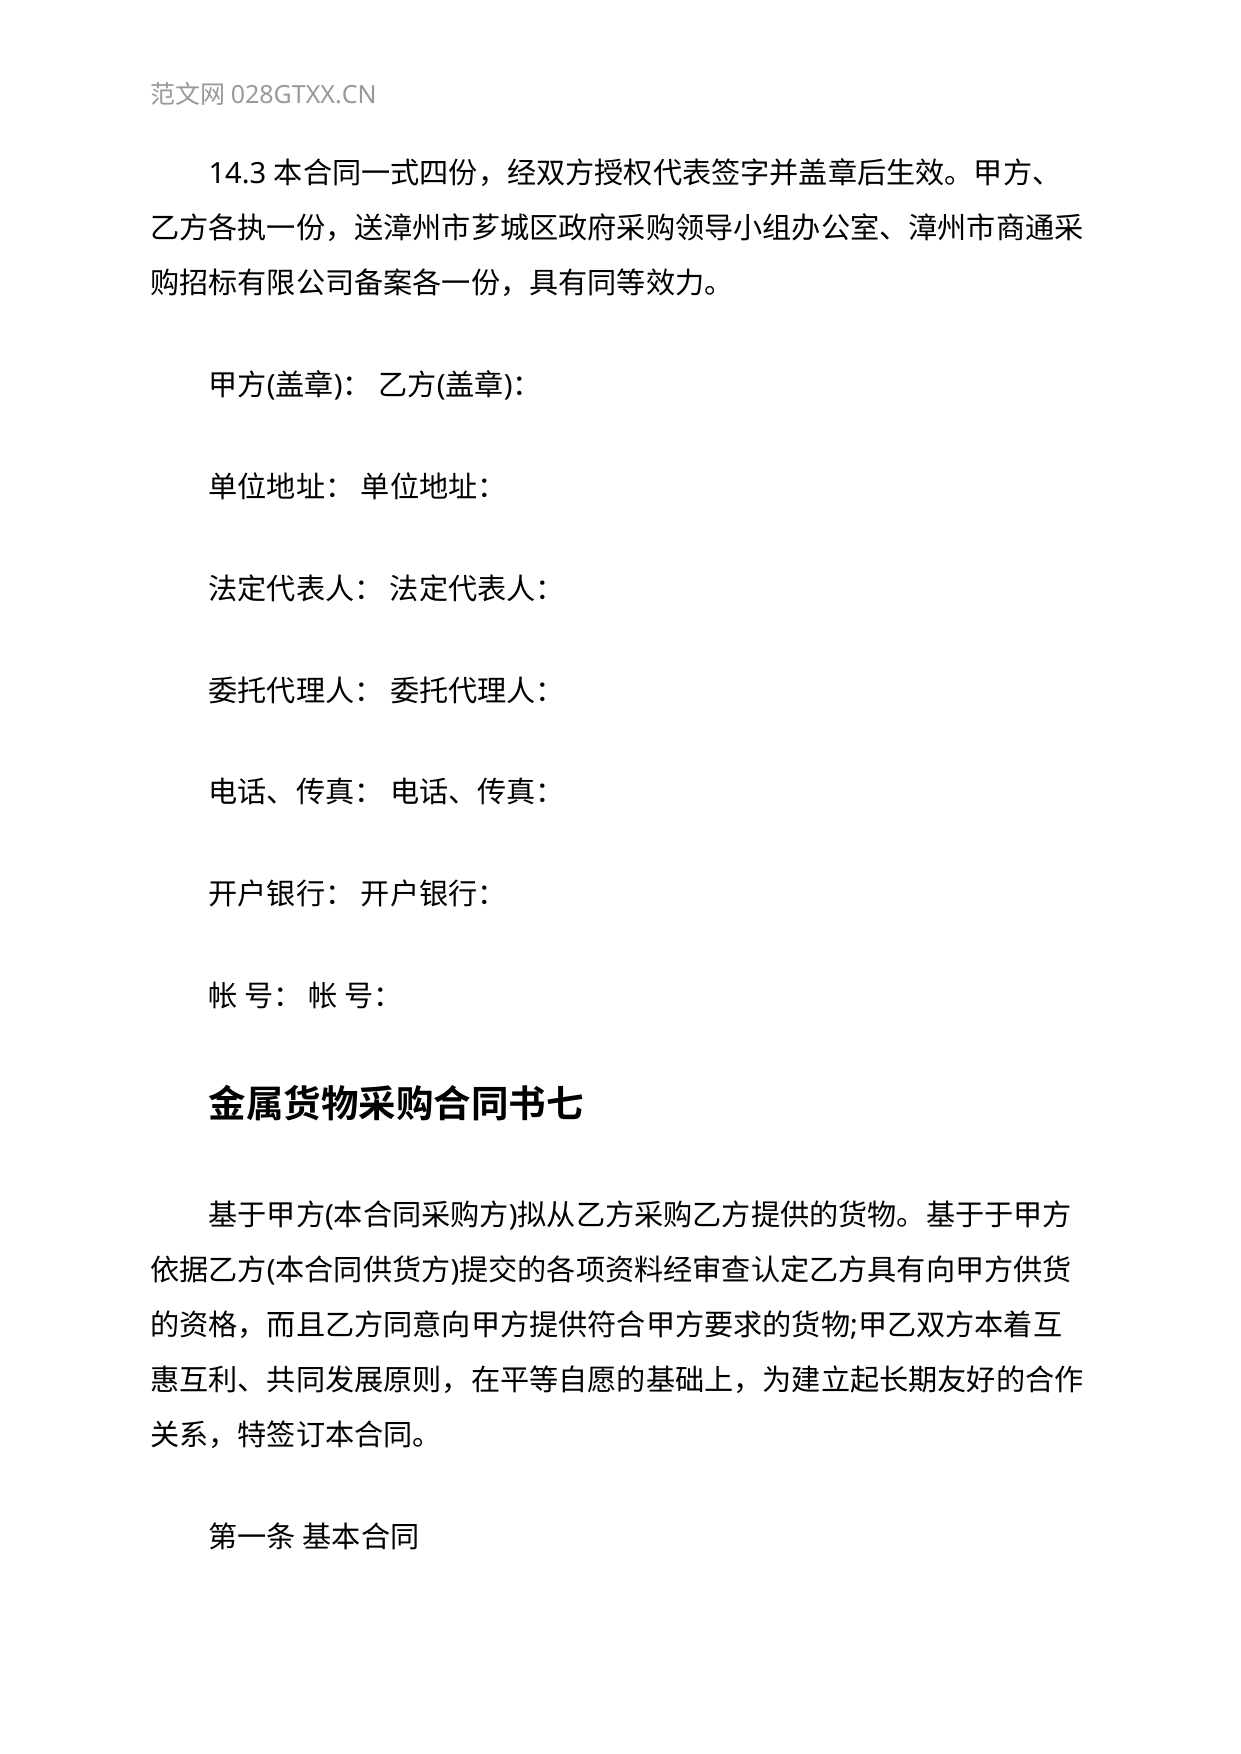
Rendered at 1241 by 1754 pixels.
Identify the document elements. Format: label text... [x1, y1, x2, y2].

text 单位地址： 单位地址： [150, 464, 1090, 506]
text 开户银行： 开户银行： [150, 871, 1090, 913]
text 帐 号： 帐 号： [150, 972, 1090, 1015]
text 电话、传真： 电话、传真： [150, 769, 1090, 811]
text 第一条 基本合同 [150, 1513, 1090, 1556]
text 14.3 本合同一式四份，经双方授权代表签字并盖章后生效。甲方、乙方各执一份，送漳州市芗城区政府采购领导小组办公室、漳州市商通采购招标有限公司备案各一份，具有同等效力。 [150, 150, 1090, 302]
text 法定代表人： 法定代表人： [150, 565, 1090, 608]
text 金属货物采购合同书七 [150, 1074, 1090, 1128]
text 甲方(盖章)： 乙方(盖章)： [150, 362, 1090, 404]
text 基于甲方(本合同采购方)拟从乙方采购乙方提供的货物。基于于甲方依据乙方(本合同供货方)提交的各项资料经审查认定乙方具有向甲方供货的资格，而且乙方同意向甲方提供符合甲方要求的货物;甲乙双方本着互惠互利、共同发展原则，在平等自愿的基础上，为建立起长期友好的合作关系，特签订本合同。 [150, 1192, 1090, 1454]
text 委托代理人： 委托代理人： [150, 667, 1090, 709]
